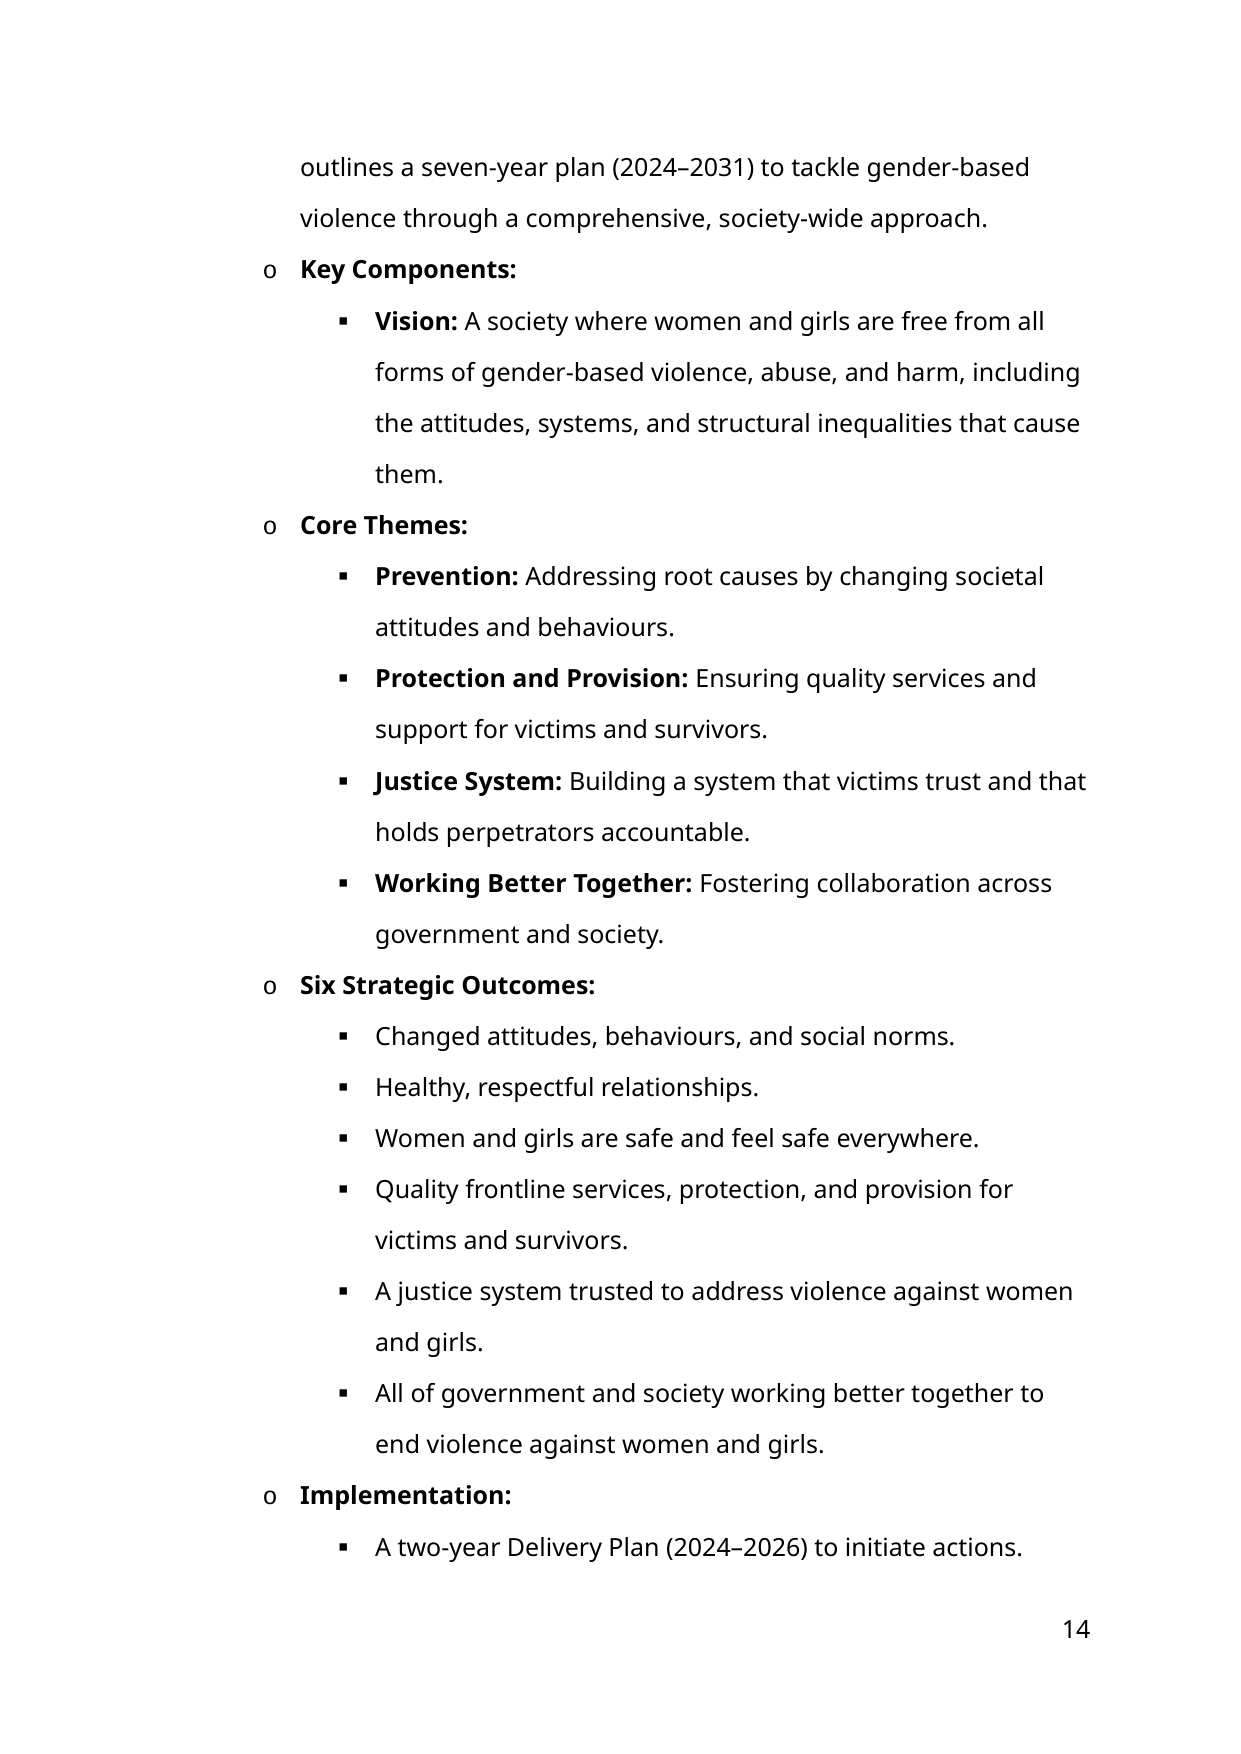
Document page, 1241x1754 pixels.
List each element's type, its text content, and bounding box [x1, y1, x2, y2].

list Changed attitudes, behaviours, and social norms. [337, 1019, 1090, 1053]
list Core Themes: [262, 508, 1090, 542]
list Prevention: Addressing root causes by changing societal attitudes and behaviours. [337, 559, 1090, 644]
list Key Components: [262, 252, 1090, 286]
list Healthy, respectful relationships. [337, 1070, 1090, 1104]
list Vision: A society where women and girls are free from all forms of gender-based violence, abuse, and harm, including the attitudes, systems, and structural inequalities that cause them. [337, 303, 1090, 491]
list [262, 150, 1090, 235]
list A justice system trusted to address violence against women and girls. [337, 1274, 1090, 1359]
list Working Better Together: Fostering collaboration across government and society. [337, 865, 1090, 950]
list A two-year Delivery Plan (2024–2026) to initiate actions. [337, 1529, 1090, 1563]
list Quality frontline services, protection, and provision for victims and survivors. [337, 1172, 1090, 1257]
list Implementation: [262, 1478, 1090, 1512]
list Justice System: Building a system that victims trust and that holds perpetrators accountable. [337, 763, 1090, 848]
list All of government and society working better together to end violence against women and girls. [337, 1376, 1090, 1461]
list Women and girls are safe and feel safe everywhere. [337, 1121, 1090, 1155]
list Protection and Provision: Ensuring quality services and support for victims and survivors. [337, 661, 1090, 746]
list Six Strategic Outcomes: [262, 967, 1090, 1002]
